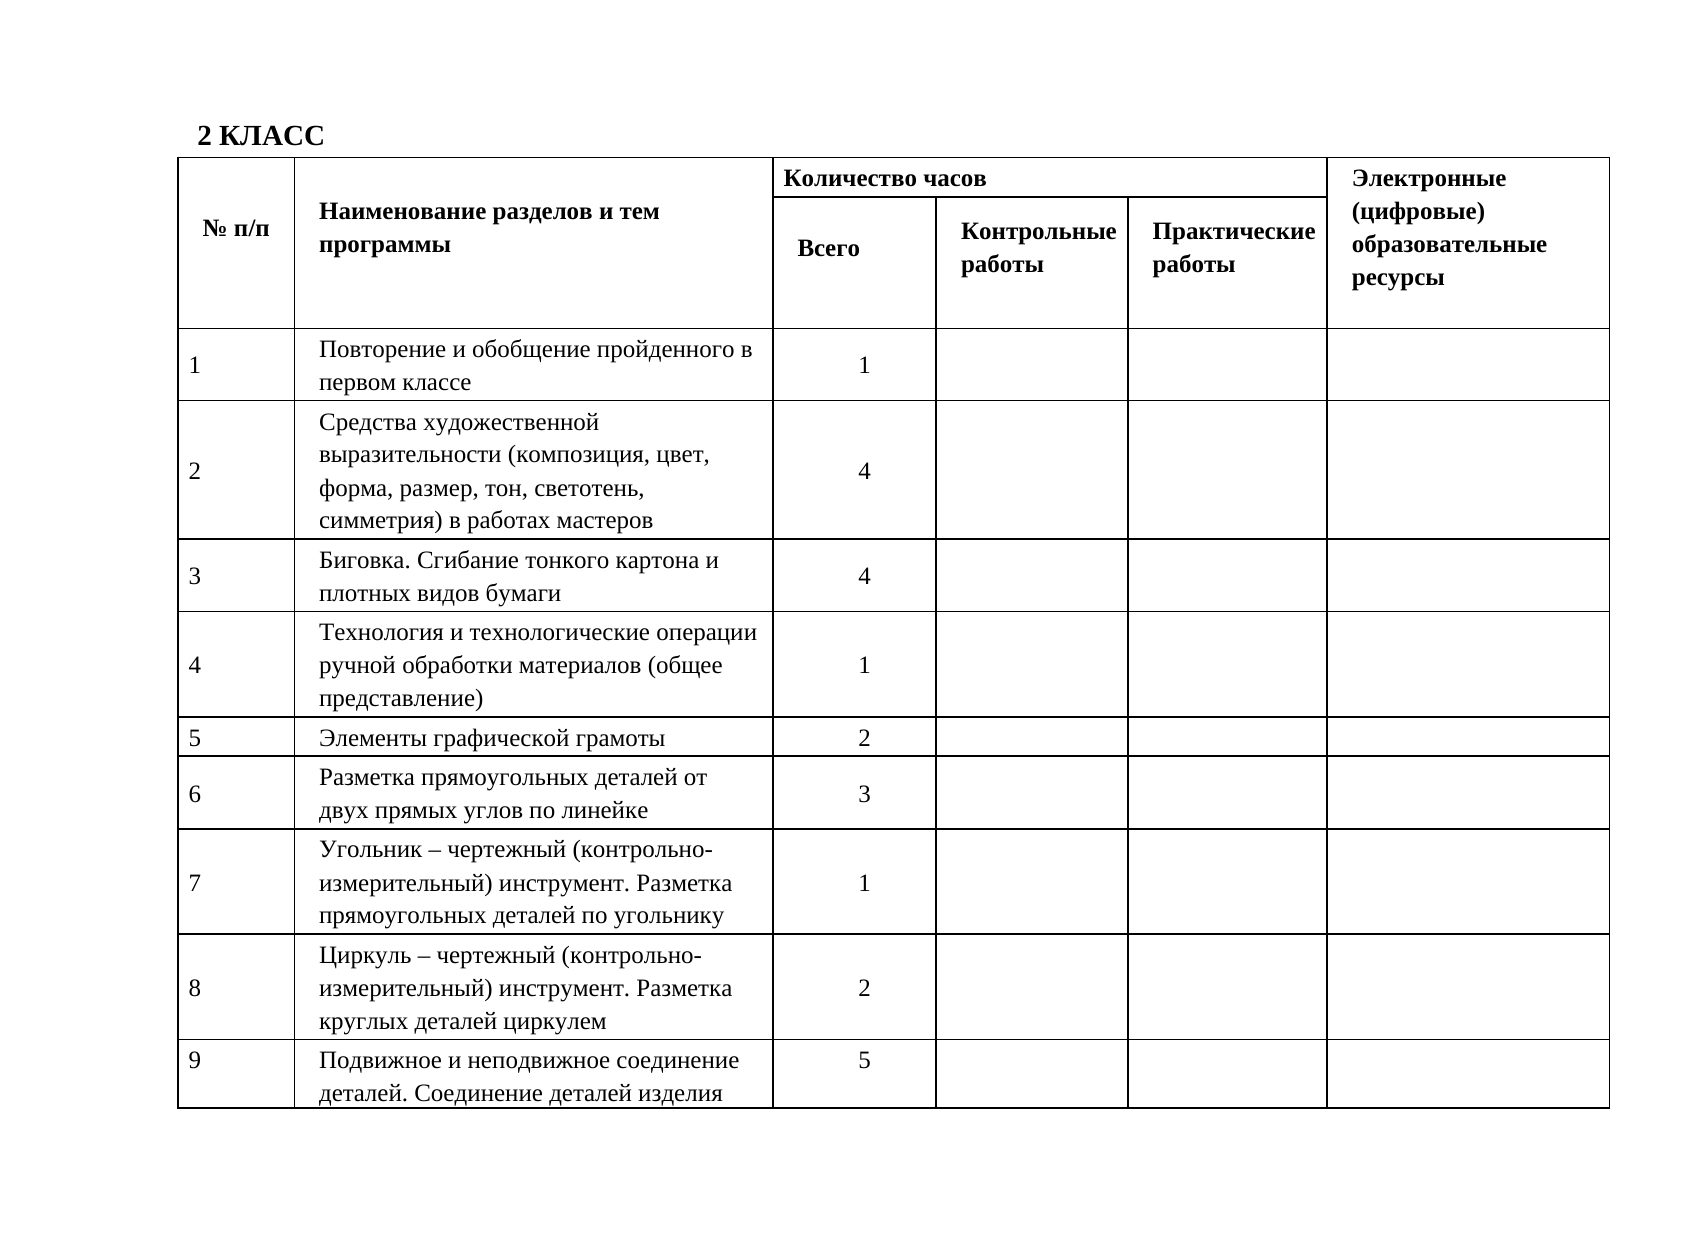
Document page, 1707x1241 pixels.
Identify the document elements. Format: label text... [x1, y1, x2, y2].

table_cell [1129, 329, 1326, 400]
table_header Количество часов [774, 158, 1326, 196]
table_cell [937, 757, 1127, 828]
table_cell [1328, 718, 1609, 755]
table_cell 9 [179, 1040, 294, 1107]
table_cell [937, 830, 1127, 933]
table_header № п/п [179, 158, 294, 327]
table_cell 8 [179, 935, 294, 1039]
table_header Электронные (цифровые) образовательные ресурсы [1328, 158, 1609, 327]
table_cell Разметка прямоугольных деталей от двух прямых углов по линейке [295, 757, 772, 828]
table_cell 2 [774, 718, 935, 755]
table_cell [295, 1040, 772, 1107]
table_cell [1328, 1040, 1609, 1107]
table_cell [937, 401, 1127, 538]
table_cell 5 [179, 718, 294, 755]
table_cell Угольник – чертежный (контрольно-измерительный) инструмент. Разметка прямоугольных деталей по угольнику [295, 830, 772, 933]
table_cell 1 [774, 329, 935, 400]
table_cell [937, 612, 1127, 716]
table_header Наименование разделов и тем программы [295, 158, 772, 327]
table_cell 3 [179, 540, 294, 611]
table_cell [1129, 830, 1326, 933]
table_cell Средства художественной выразительности (композиция, цвет, форма, размер, тон, светотень, симметрия) в работах мастеров [295, 401, 772, 538]
table_cell 2 [774, 935, 935, 1039]
table_cell [1129, 1040, 1326, 1107]
table_cell Повторение и обобщение пройденного в первом классе [295, 329, 772, 400]
table_cell 6 [179, 757, 294, 828]
table_cell Технология и технологические операции ручной обработки материалов (общее представление) [295, 612, 772, 716]
table_cell [1129, 935, 1326, 1039]
table_cell Элементы графической грамоты [295, 718, 772, 755]
table_cell [937, 718, 1127, 755]
table_cell 4 [179, 612, 294, 716]
table_cell 3 [774, 757, 935, 828]
table_cell Практические работы [1129, 198, 1326, 327]
table_cell 2 [179, 401, 294, 538]
table_cell Циркуль – чертежный (контрольно-измерительный) инструмент. Разметка круглых деталей циркулем [295, 935, 772, 1039]
table_cell [937, 1040, 1127, 1107]
table_cell 1 [774, 830, 935, 933]
table_cell Биговка. Сгибание тонкого картона и плотных видов бумаги [295, 540, 772, 611]
table_cell [937, 935, 1127, 1039]
table_cell [1328, 612, 1609, 716]
table_cell 1 [774, 612, 935, 716]
table_cell [1129, 757, 1326, 828]
table_cell 4 [774, 540, 935, 611]
table_cell [1129, 401, 1326, 538]
table_cell [937, 540, 1127, 611]
table_cell 4 [774, 401, 935, 538]
table_cell [1328, 935, 1609, 1039]
table_cell [1129, 540, 1326, 611]
table_cell [1129, 612, 1326, 716]
text 2 КЛАСС [190, 118, 1618, 152]
table_cell [1328, 329, 1609, 400]
table_cell [1328, 830, 1609, 933]
table_cell Контрольные работы [937, 198, 1127, 327]
table_cell [1328, 540, 1609, 611]
table_cell [1328, 757, 1609, 828]
table_cell [1129, 718, 1326, 755]
table_cell Всего [774, 198, 935, 327]
table_cell 7 [179, 830, 294, 933]
table_cell [937, 329, 1127, 400]
table_cell 5 [774, 1040, 935, 1107]
table_cell [1328, 401, 1609, 538]
table_cell 1 [179, 329, 294, 400]
